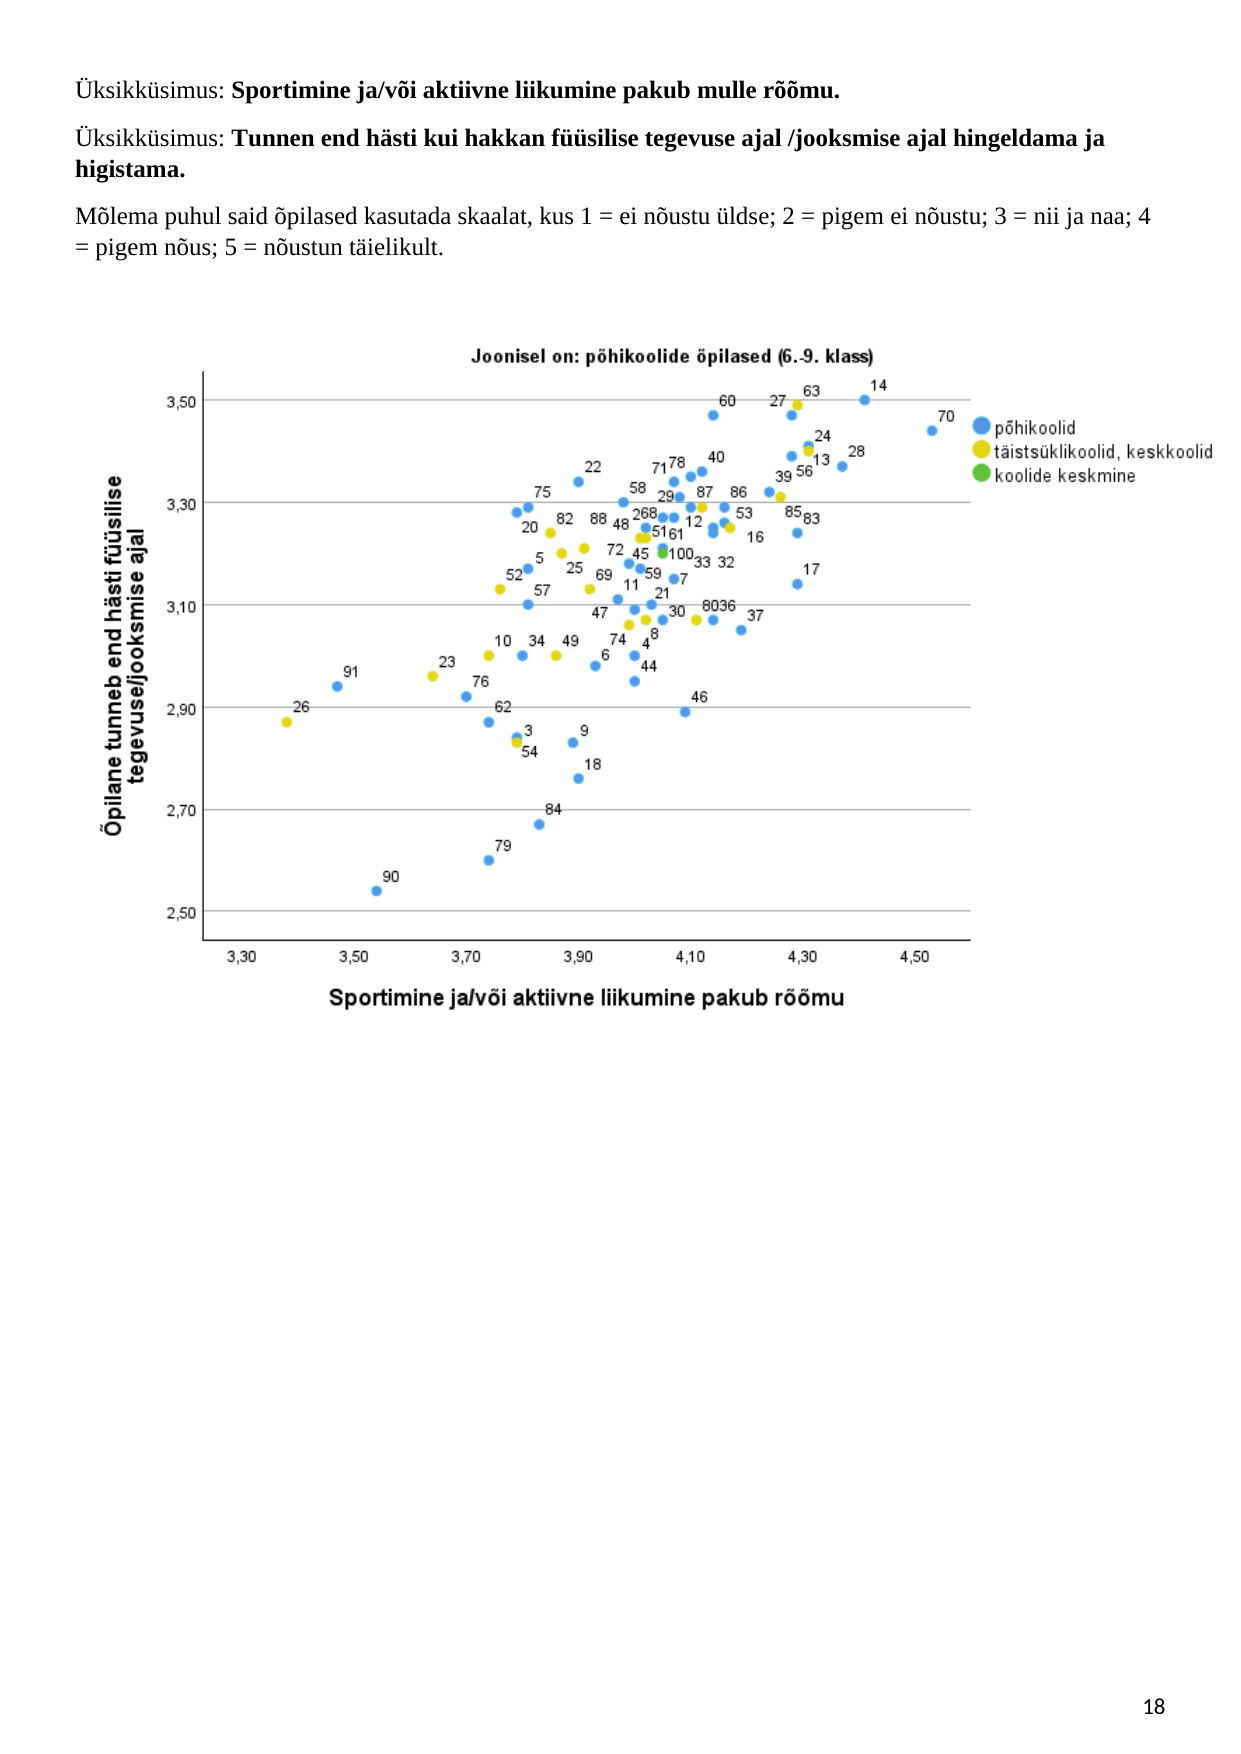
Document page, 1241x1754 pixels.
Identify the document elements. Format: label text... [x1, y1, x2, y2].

text Mõlema puhul said õpilased kasutada skaalat, kus 1 = ei nõustu üldse; 2 = pigem ei nõustu; 3 = nii ja naa; 4 = pigem nõus; 5 = nõustun täielikult. [75, 201, 1165, 261]
picture [75, 325, 1241, 1031]
text Üksikküsimus: Sportimine ja/või aktiivne liikumine pakub mulle rõõmu. [75, 75, 1165, 104]
text Üksikküsimus: Tunnen end hästi kui hakkan füüsilise tegevuse ajal /jooksmise ajal hingeldama ja higistama. [75, 123, 1165, 182]
